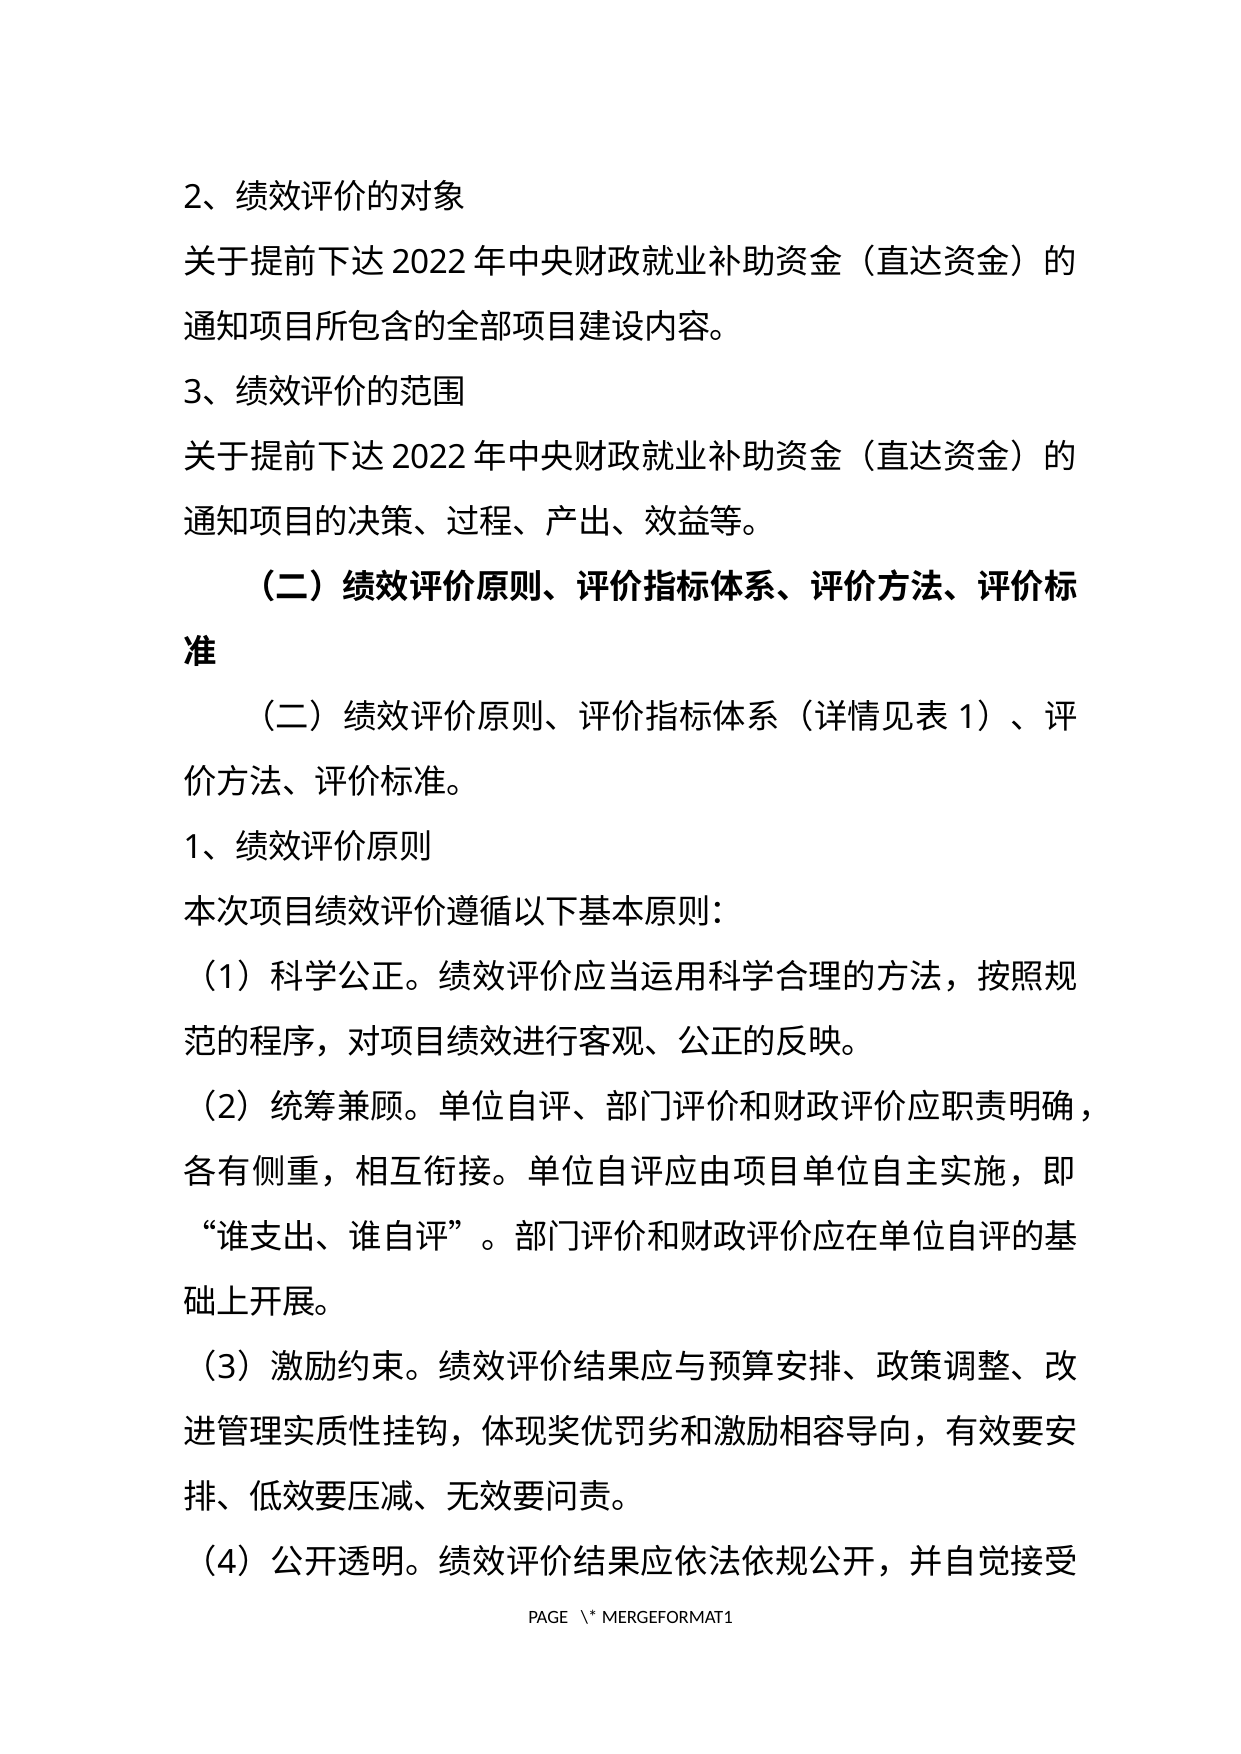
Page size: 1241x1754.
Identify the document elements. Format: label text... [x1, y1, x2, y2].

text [183, 682, 1078, 1592]
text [183, 162, 1078, 552]
text （二）绩效评价原则、评价指标体系、评价方法、评价标准 [183, 552, 1078, 682]
